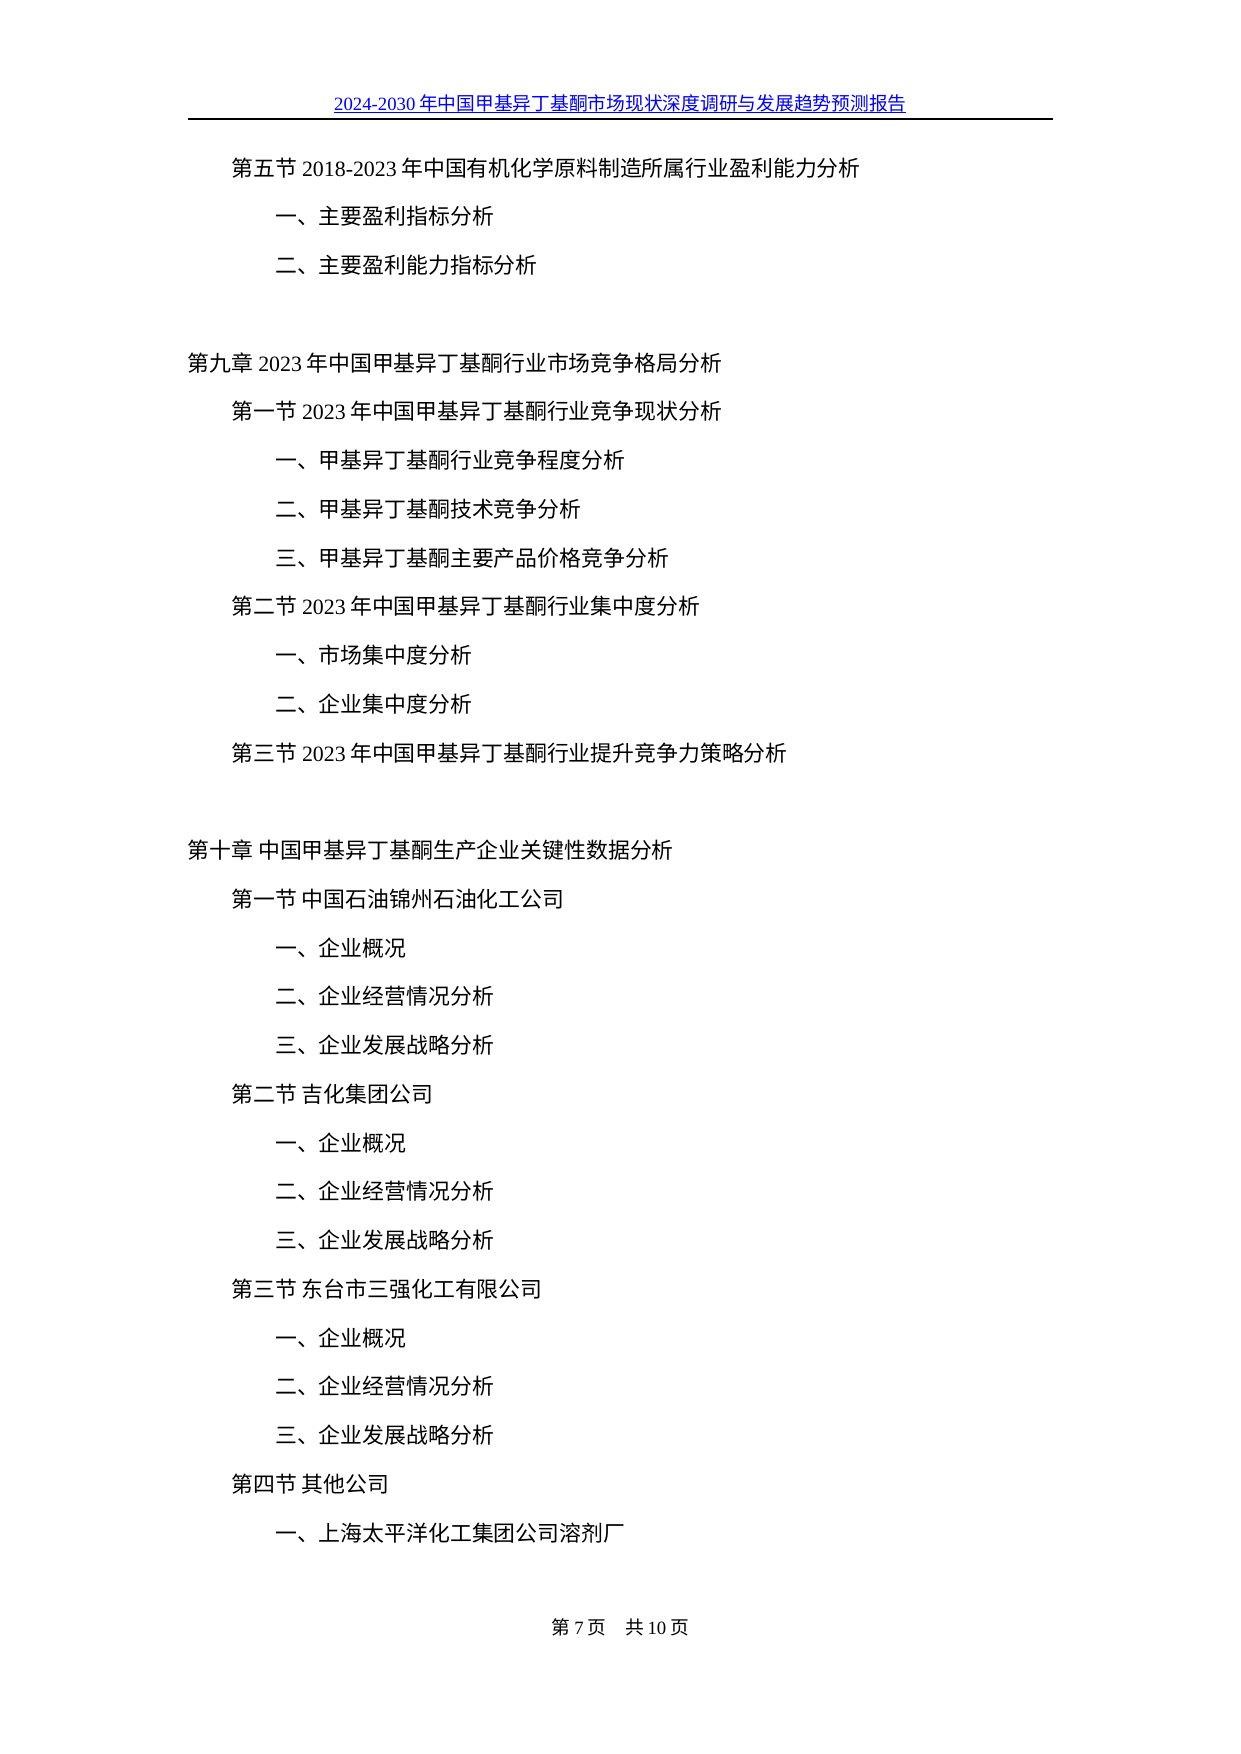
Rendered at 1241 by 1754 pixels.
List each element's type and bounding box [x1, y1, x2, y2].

text [187, 150, 1053, 1548]
